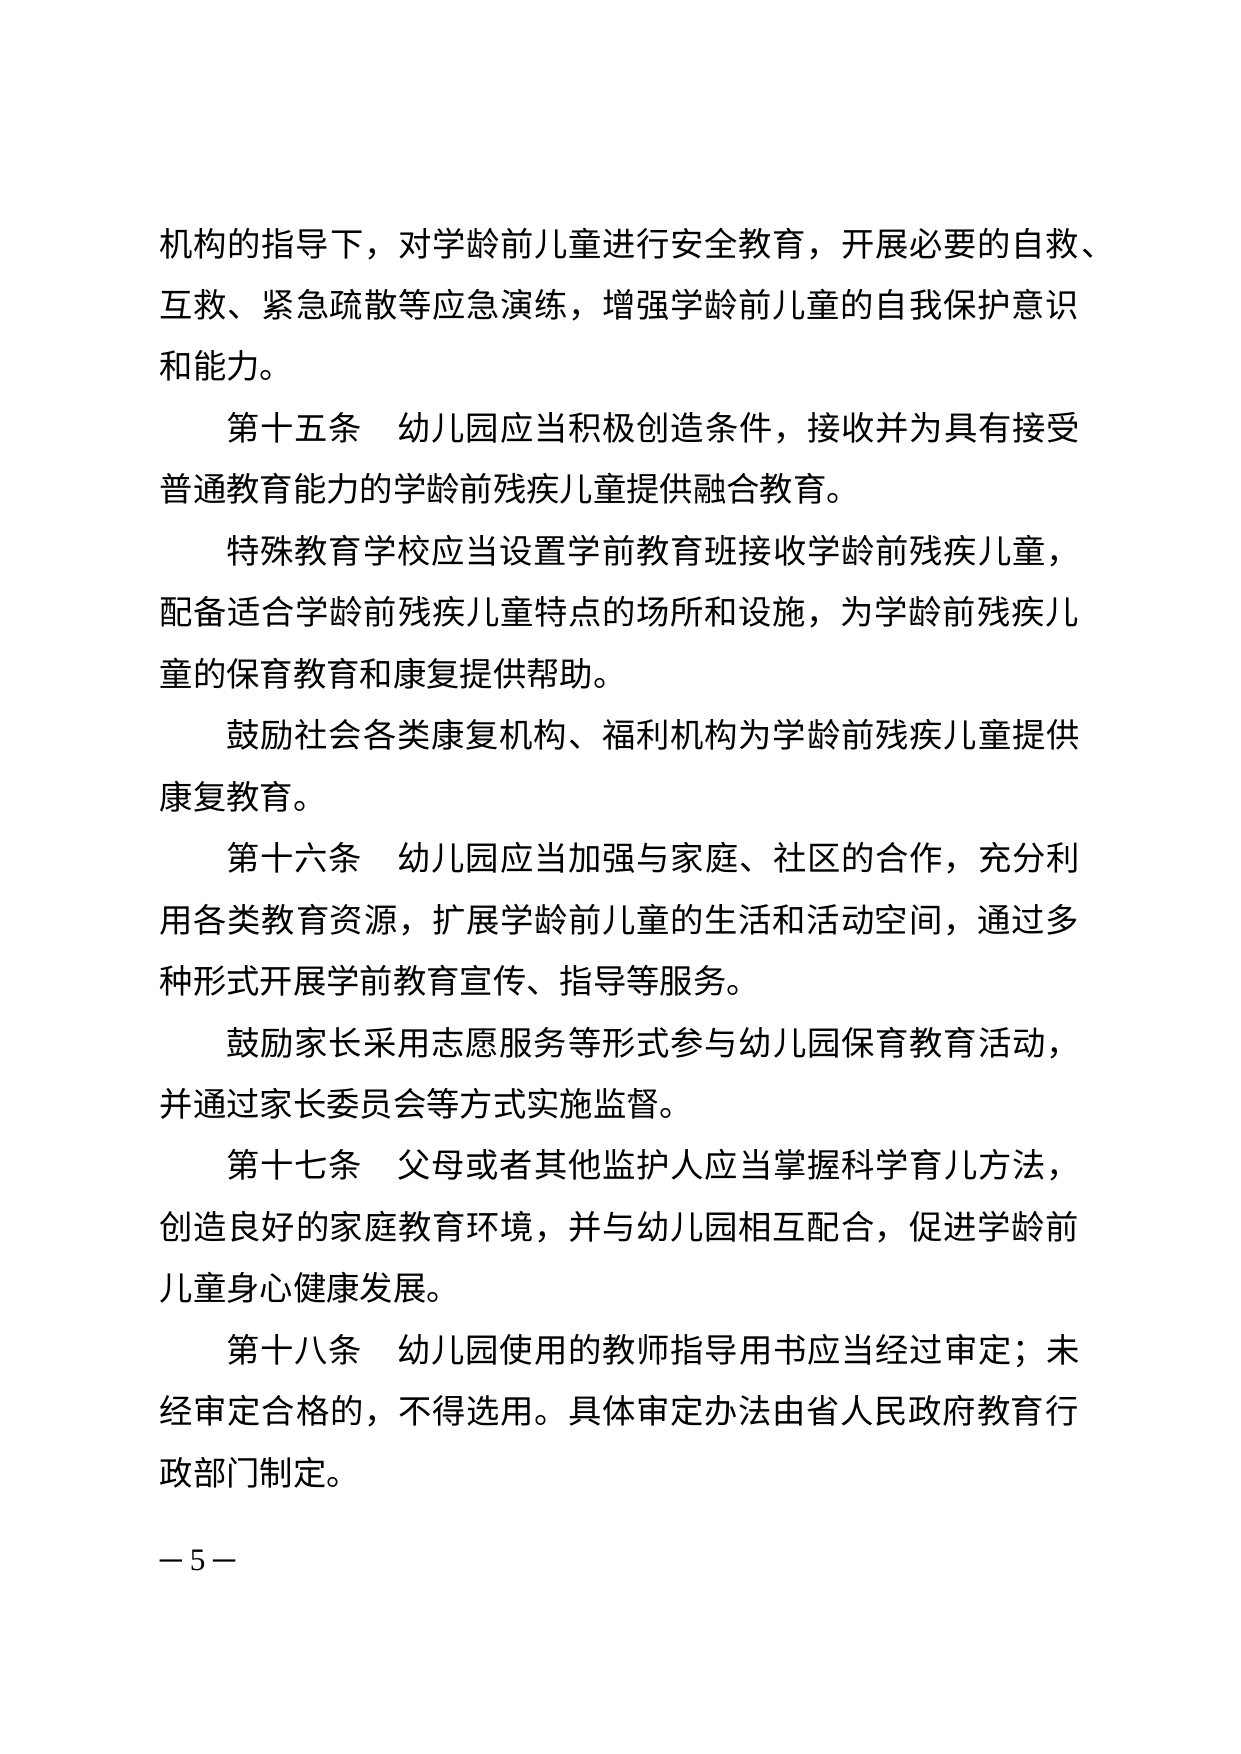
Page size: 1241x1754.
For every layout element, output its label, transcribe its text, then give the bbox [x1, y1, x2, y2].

text 第十八条 幼儿园使用的教师指导用书应当经过审定；未经审定合格的，不得选用。具体审定办法由省人民政府教育行政部门制定。 [159, 1313, 1081, 1497]
text 第十七条 父母或者其他监护人应当掌握科学育儿方法，创造良好的家庭教育环境，并与幼儿园相互配合，促进学龄前儿童身心健康发展。 [159, 1129, 1081, 1313]
text 特殊教育学校应当设置学前教育班接收学龄前残疾儿童，配备适合学龄前残疾儿童特点的场所和设施，为学龄前残疾儿童的保育教育和康复提供帮助。 [159, 514, 1081, 698]
text 第十五条 幼儿园应当积极创造条件，接收并为具有接受普通教育能力的学龄前残疾儿童提供融合教育。 [159, 391, 1081, 514]
text 第十六条 幼儿园应当加强与家庭、社区的合作，充分利用各类教育资源，扩展学龄前儿童的生活和活动空间，通过多种形式开展学前教育宣传、指导等服务。 [159, 821, 1081, 1006]
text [159, 207, 1081, 391]
text 鼓励社会各类康复机构、福利机构为学龄前残疾儿童提供康复教育。 [159, 698, 1081, 821]
text 鼓励家长采用志愿服务等形式参与幼儿园保育教育活动，并通过家长委员会等方式实施监督。 [159, 1006, 1081, 1129]
